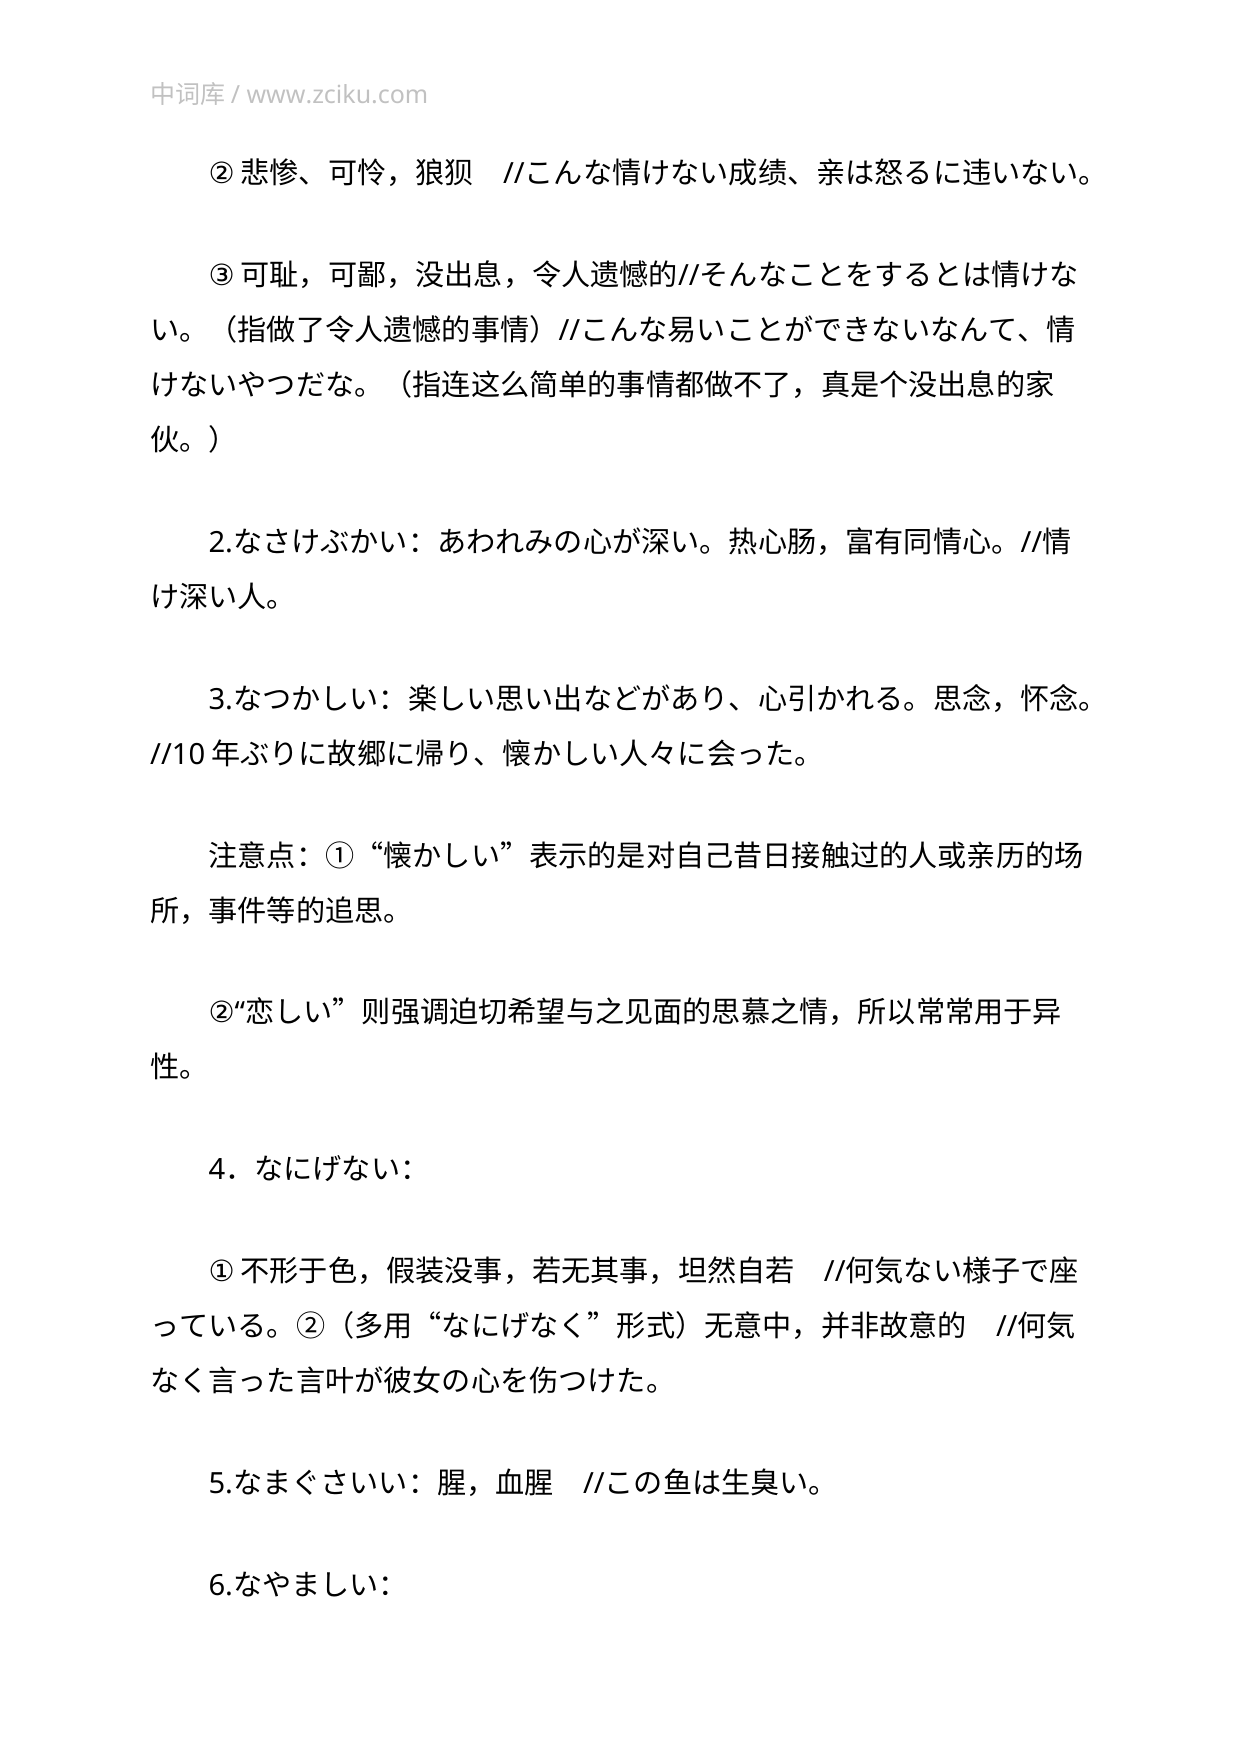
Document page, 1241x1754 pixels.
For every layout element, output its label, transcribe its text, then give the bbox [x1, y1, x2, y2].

text 2.なさけぶかい：あわれみの心が深い。热心肠，富有同情心。//情け深い人。 [150, 519, 1090, 616]
text 4．なにげない： [150, 1146, 1090, 1188]
text 5.なまぐさいい：腥，血腥 //この鱼は生臭い。 [150, 1459, 1090, 1502]
text ①不形于色，假装没事，若无其事，坦然自若 //何気ない様子で座っている。②（多用“なにげなく”形式）无意中，并非故意的 //何気なく言った言叶が彼女の心を伤つけた。 [150, 1248, 1090, 1400]
text ③可耻，可鄙，没出息，令人遗憾的//そんなことをするとは情けない。（指做了令人遗憾的事情）//こんな易いことができないなんて、情けないやつだな。（指连这么简单的事情都做不了，真是个没出息的家伙。） [150, 252, 1090, 459]
text 6.なやましい： [150, 1562, 1090, 1604]
text 3.なつかしい：楽しい思い出などがあり、心引かれる。思念，怀念。//10年ぶりに故郷に帰り、懐かしい人々に会った。 [150, 675, 1090, 773]
text ②“恋しい”则强调迫切希望与之见面的思慕之情，所以常常用于异性。 [150, 989, 1090, 1086]
text ②悲惨、可怜，狼狈 //こんな情けない成绩、亲は怒るに违いない。 [150, 150, 1090, 192]
text 注意点：①“懐かしい”表示的是对自己昔日接触过的人或亲历的场所，事件等的追思。 [150, 832, 1090, 929]
